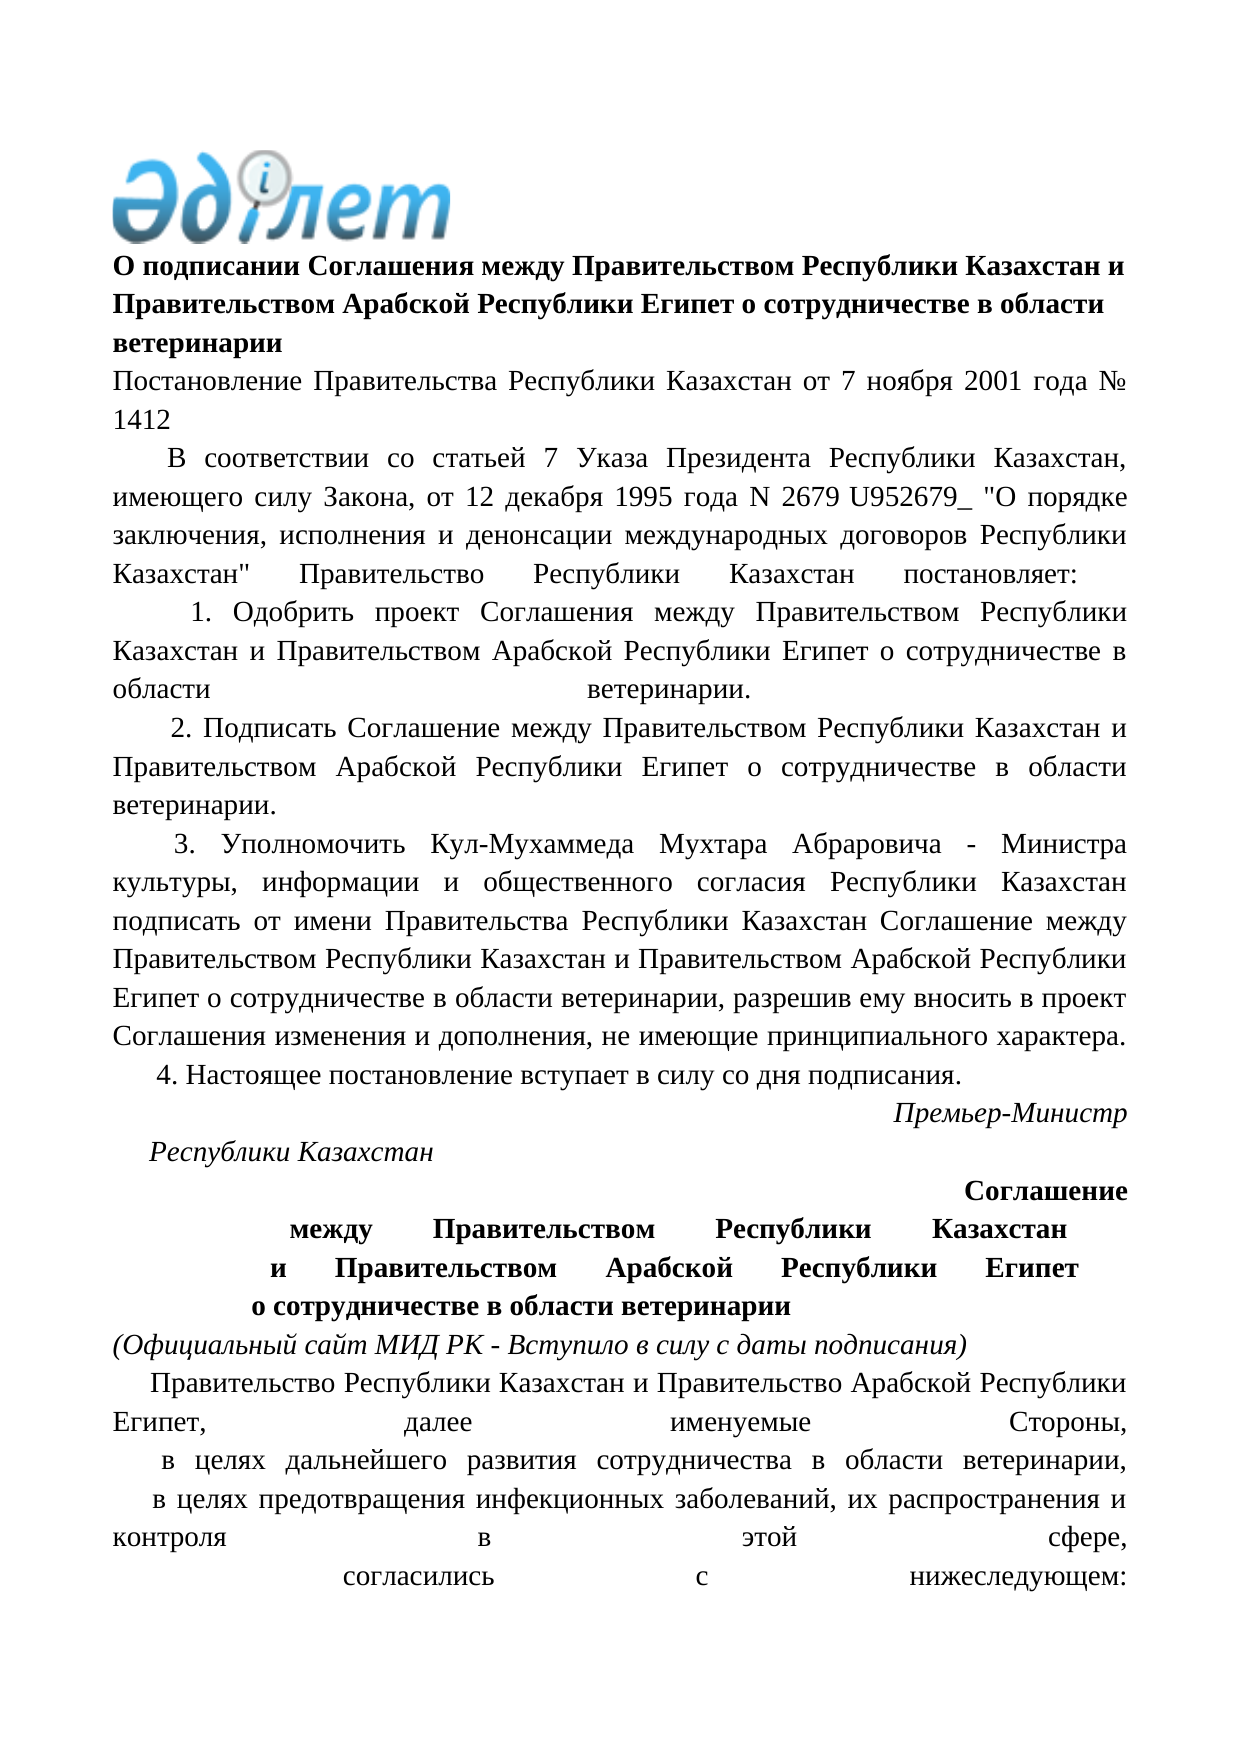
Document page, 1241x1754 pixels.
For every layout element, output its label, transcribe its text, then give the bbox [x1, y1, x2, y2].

picture [112, 150, 451, 244]
text Соглашение между Правительством Республики Казахстан и Правительством Арабской Республики Египет о сотрудничестве в области ветеринарии [112, 1173, 1128, 1322]
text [112, 1365, 1128, 1592]
text Постановление Правительства Республики Казахстан от 7 ноября 2001 года № 1412 [112, 363, 1128, 435]
text Премьер-Министр Республики Казахстан [112, 1096, 1128, 1168]
text (Официальный сайт МИД РК - Вступило в силу с даты подписания) [112, 1327, 1128, 1360]
text О подписании Соглашения между Правительством Республики Казахстан и Правительством Арабской Республики Египет о сотрудничестве в области ветеринарии [112, 248, 1128, 358]
text В соответствии со статьей 7 Указа Президента Республики Казахстан, имеющего силу Закона, от 12 декабря 1995 года N 2679 U952679_ "О порядке заключения, исполнения и денонсации международных договоров Республики Казахстан" Правительство Республики Казахстан постановляет: 1. Одобрить проект Соглашения между Правительством Республики Казахстан и Правительством Арабской Республики Египет о сотрудничестве в области ветеринарии. 2. Подписать Соглашение между Правительством Республики Казахстан и Правительством Арабской Республики Египет о сотрудничестве в области ветеринарии. 3. Уполномочить Кул-Мухаммеда Мухтара Абраровича - Министра культуры, информации и общественного согласия Республики Казахстан подписать от имени Правительства Республики Казахстан Соглашение между Правительством Республики Казахстан и Правительством Арабской Республики Египет о сотрудничестве в области ветеринарии, разрешив ему вносить в проект Соглашения изменения и дополнения, не имеющие принципиального характера. 4. Настоящее постановление вступает в силу со дня подписания. [112, 440, 1128, 1091]
